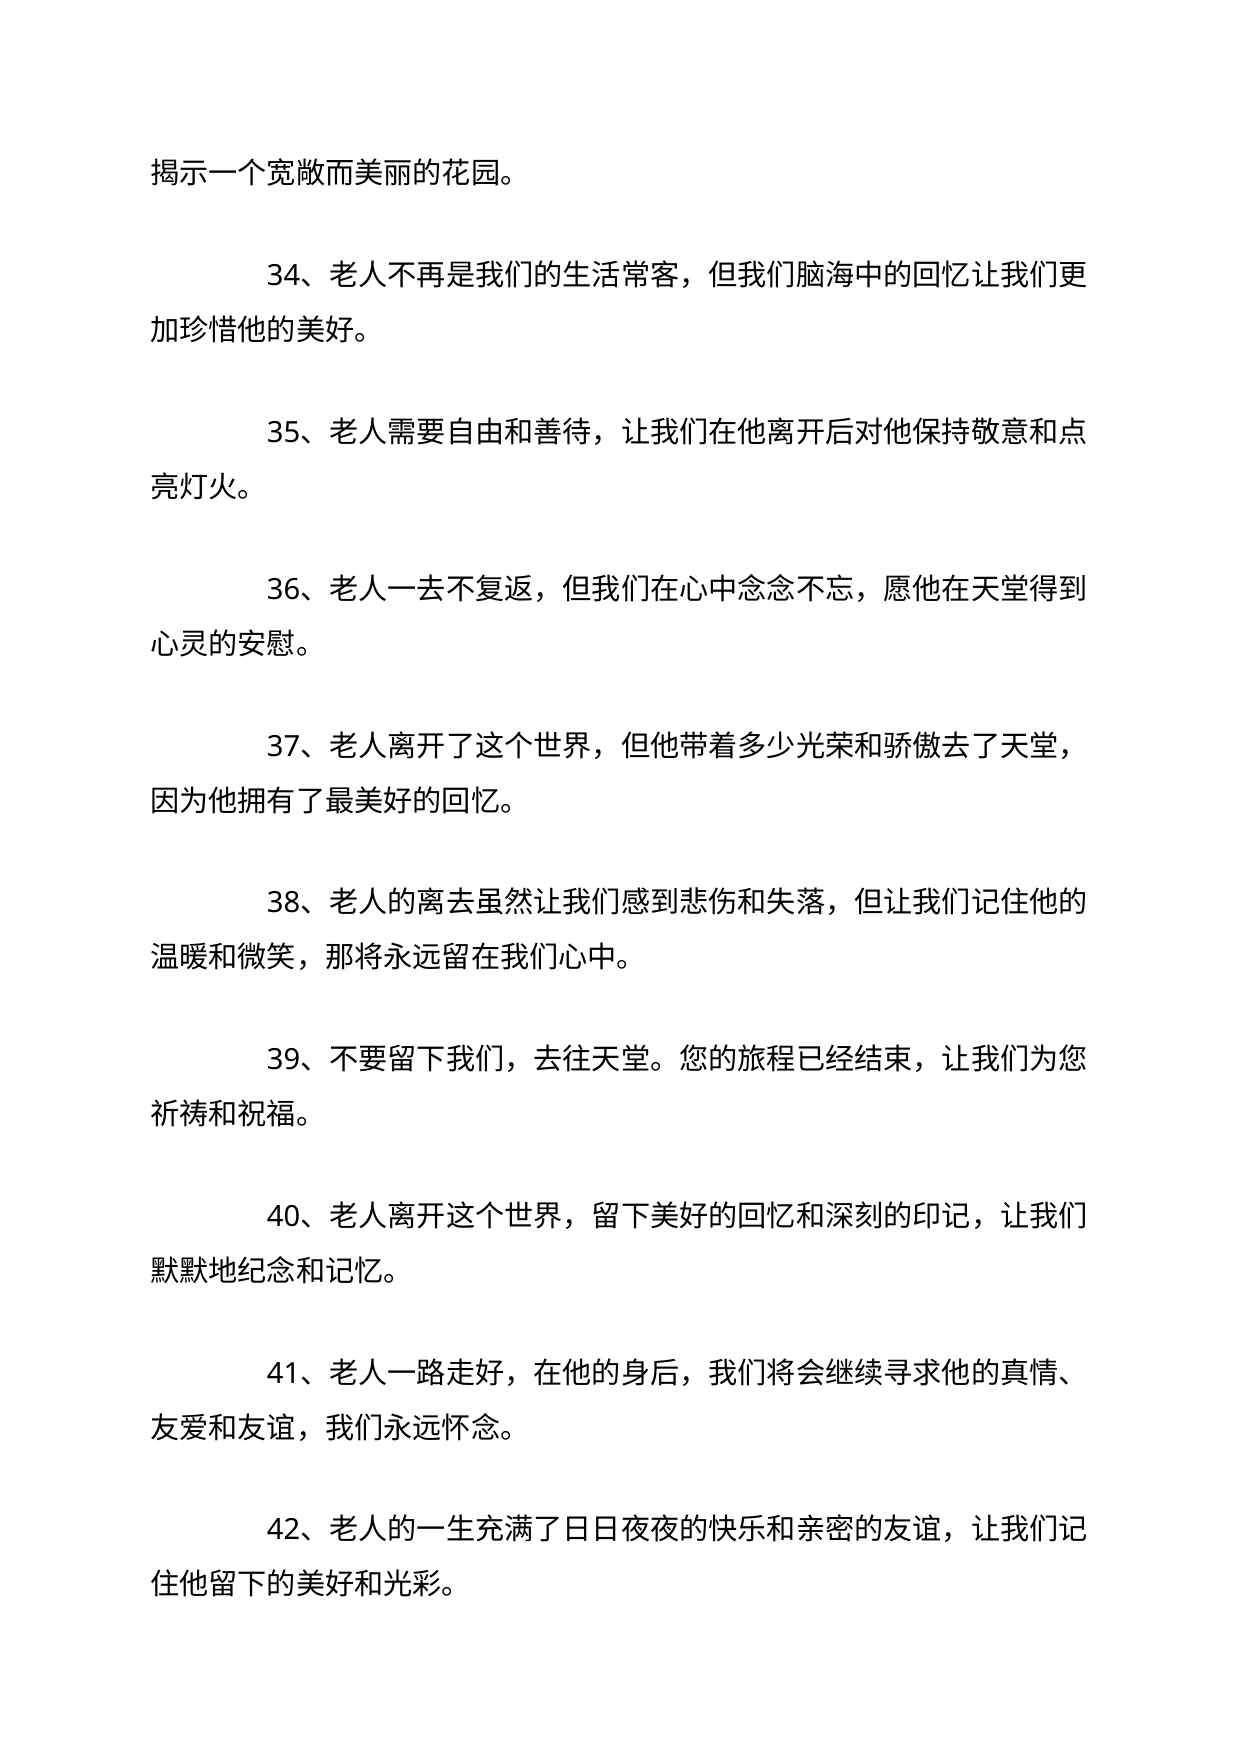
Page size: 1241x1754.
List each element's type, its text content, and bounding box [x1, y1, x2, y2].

text 38、老人的离去虽然让我们感到悲伤和失落，但让我们记住他的温暖和微笑，那将永远留在我们心中。 [150, 879, 1090, 976]
text 37、老人离开了这个世界，但他带着多少光荣和骄傲去了天堂，因为他拥有了最美好的回忆。 [150, 722, 1090, 819]
text 34、老人不再是我们的生活常客，但我们脑海中的回忆让我们更加珍惜他的美好。 [150, 252, 1090, 349]
text 42、老人的一生充满了日日夜夜的快乐和亲密的友谊，让我们记住他留下的美好和光彩。 [150, 1506, 1090, 1603]
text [150, 150, 1090, 192]
text 36、老人一去不复返，但我们在心中念念不忘，愿他在天堂得到心灵的安慰。 [150, 565, 1090, 663]
text 35、老人需要自由和善待，让我们在他离开后对他保持敬意和点亮灯火。 [150, 408, 1090, 506]
text 39、不要留下我们，去往天堂。您的旅程已经结束，让我们为您祈祷和祝福。 [150, 1036, 1090, 1133]
text 41、老人一路走好，在他的身后，我们将会继续寻求他的真情、友爱和友谊，我们永远怀念。 [150, 1349, 1090, 1446]
text 40、老人离开这个世界，留下美好的回忆和深刻的印记，让我们默默地纪念和记忆。 [150, 1192, 1090, 1290]
